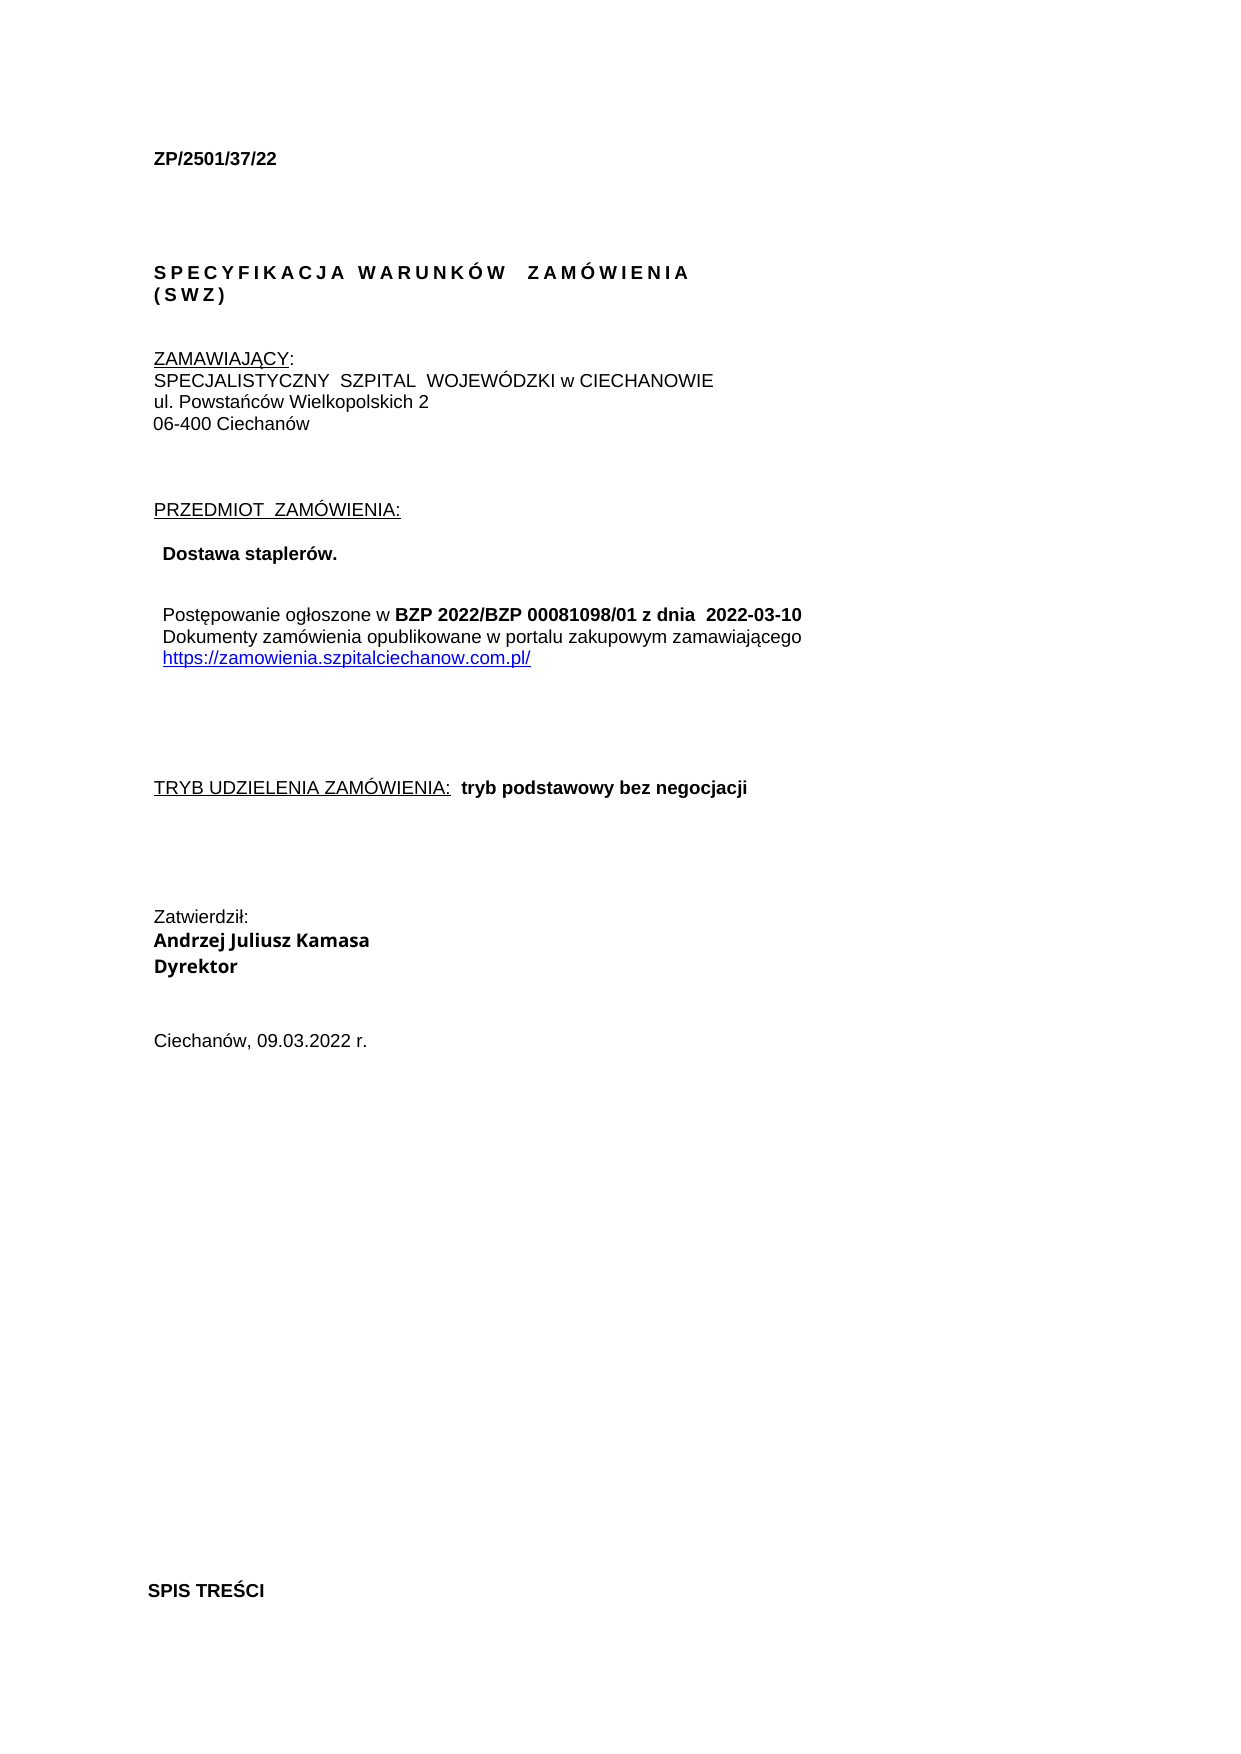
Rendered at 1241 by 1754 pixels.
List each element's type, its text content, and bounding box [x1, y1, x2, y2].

text Zatwierdził: [154, 906, 1087, 927]
text ZP/2501/37/22 [154, 148, 1087, 169]
text ul. Powstańców Wielkopolskich 2 [154, 391, 1087, 413]
text Ciechanów, 09.03.2022 r. [154, 1029, 1087, 1051]
text SPECYFIKACJA WARUNKÓW ZAMÓWIENIA [154, 262, 1087, 283]
text ZAMAWIAJĄCY: [154, 348, 1087, 370]
text TRYB UDZIELENIA ZAMÓWIENIA: tryb podstawowy bez negocjacji [154, 776, 1087, 798]
text Andrzej Juliusz Kamasa [154, 927, 1087, 953]
text Dokumenty zamówienia opublikowane w portalu zakupowym zamawiającego [148, 626, 1092, 647]
text https://zamowienia.szpitalciechanow.com.pl/ [148, 647, 1087, 669]
text PRZEDMIOT ZAMÓWIENIA: [154, 499, 1087, 521]
text (SWZ) [154, 283, 1087, 305]
text Dostawa staplerów. [162, 542, 1092, 564]
text SPIS TREŚCI [148, 1580, 1166, 1602]
text 06-400 Ciechanów [148, 413, 1087, 434]
text Dyrektor [154, 953, 1087, 978]
text SPECJALISTYCZNY SZPITAL WOJEWÓDZKI w CIECHANOWIE [154, 370, 1087, 391]
text Postępowanie ogłoszone w BZP 2022/BZP 00081098/01 z dnia 2022-03-10 [148, 604, 1092, 626]
